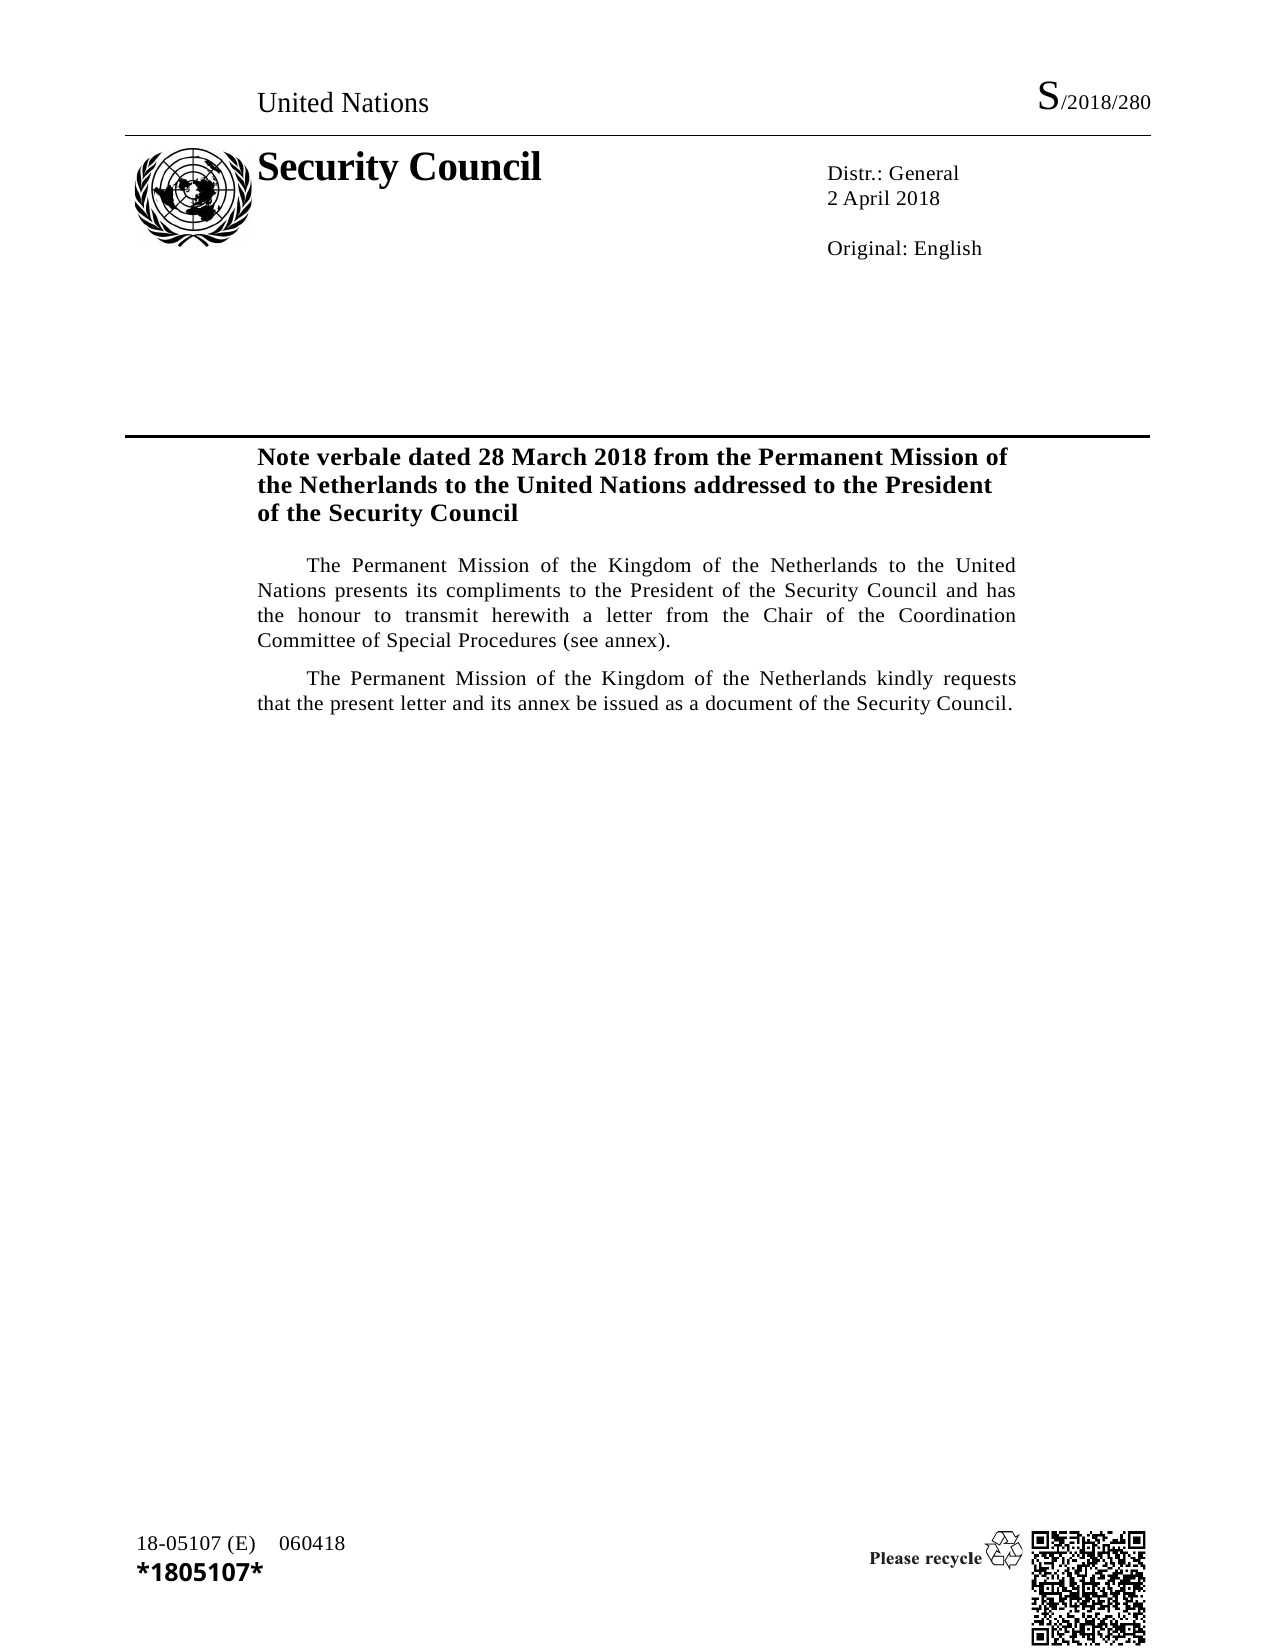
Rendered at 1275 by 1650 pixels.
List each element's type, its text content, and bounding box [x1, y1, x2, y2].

text The Permanent Mission of the Kingdom of the Netherlands kindly requests that the present letter and its annex be issued as a document of the Security Council. [257, 665, 1018, 715]
picture [1031, 1531, 1146, 1646]
text The Permanent Mission of the Kingdom of the Netherlands to the United Nations presents its compliments to the President of the Security Council and has the honour to transmit herewith a letter from the Chair of the Coordination Committee of Special Procedures (see annex). [257, 552, 1018, 652]
picture [134, 148, 252, 247]
title Note verbale dated 28 March 2018 from the Permanent Mission of the Netherlands to the United Nations addressed to the President of the Security Council [125, 443, 1019, 527]
picture [869, 1531, 1023, 1570]
